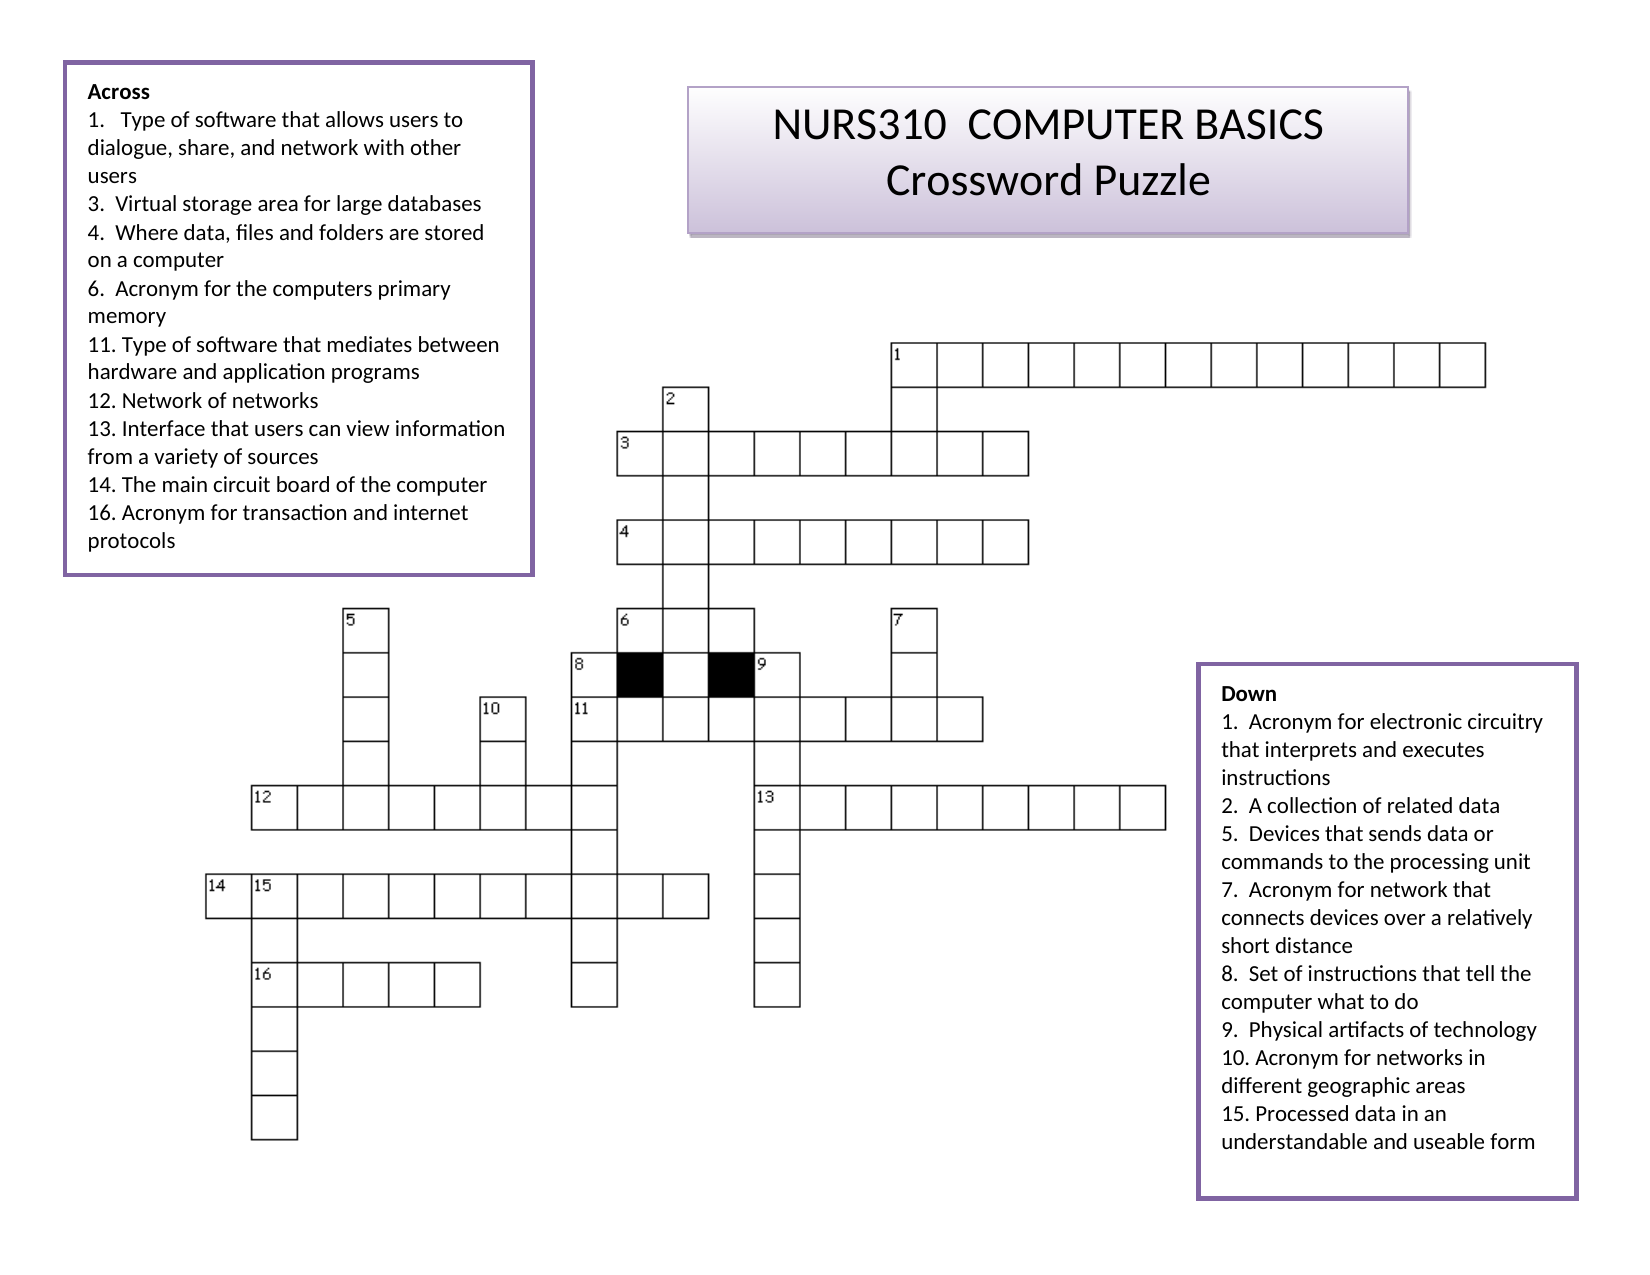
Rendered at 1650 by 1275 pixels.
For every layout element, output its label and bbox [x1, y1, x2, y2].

picture [175, 342, 180, 351]
picture [1201, 666, 1561, 1196]
picture [175, 314, 530, 573]
picture [175, 398, 180, 407]
picture [175, 314, 1561, 1213]
